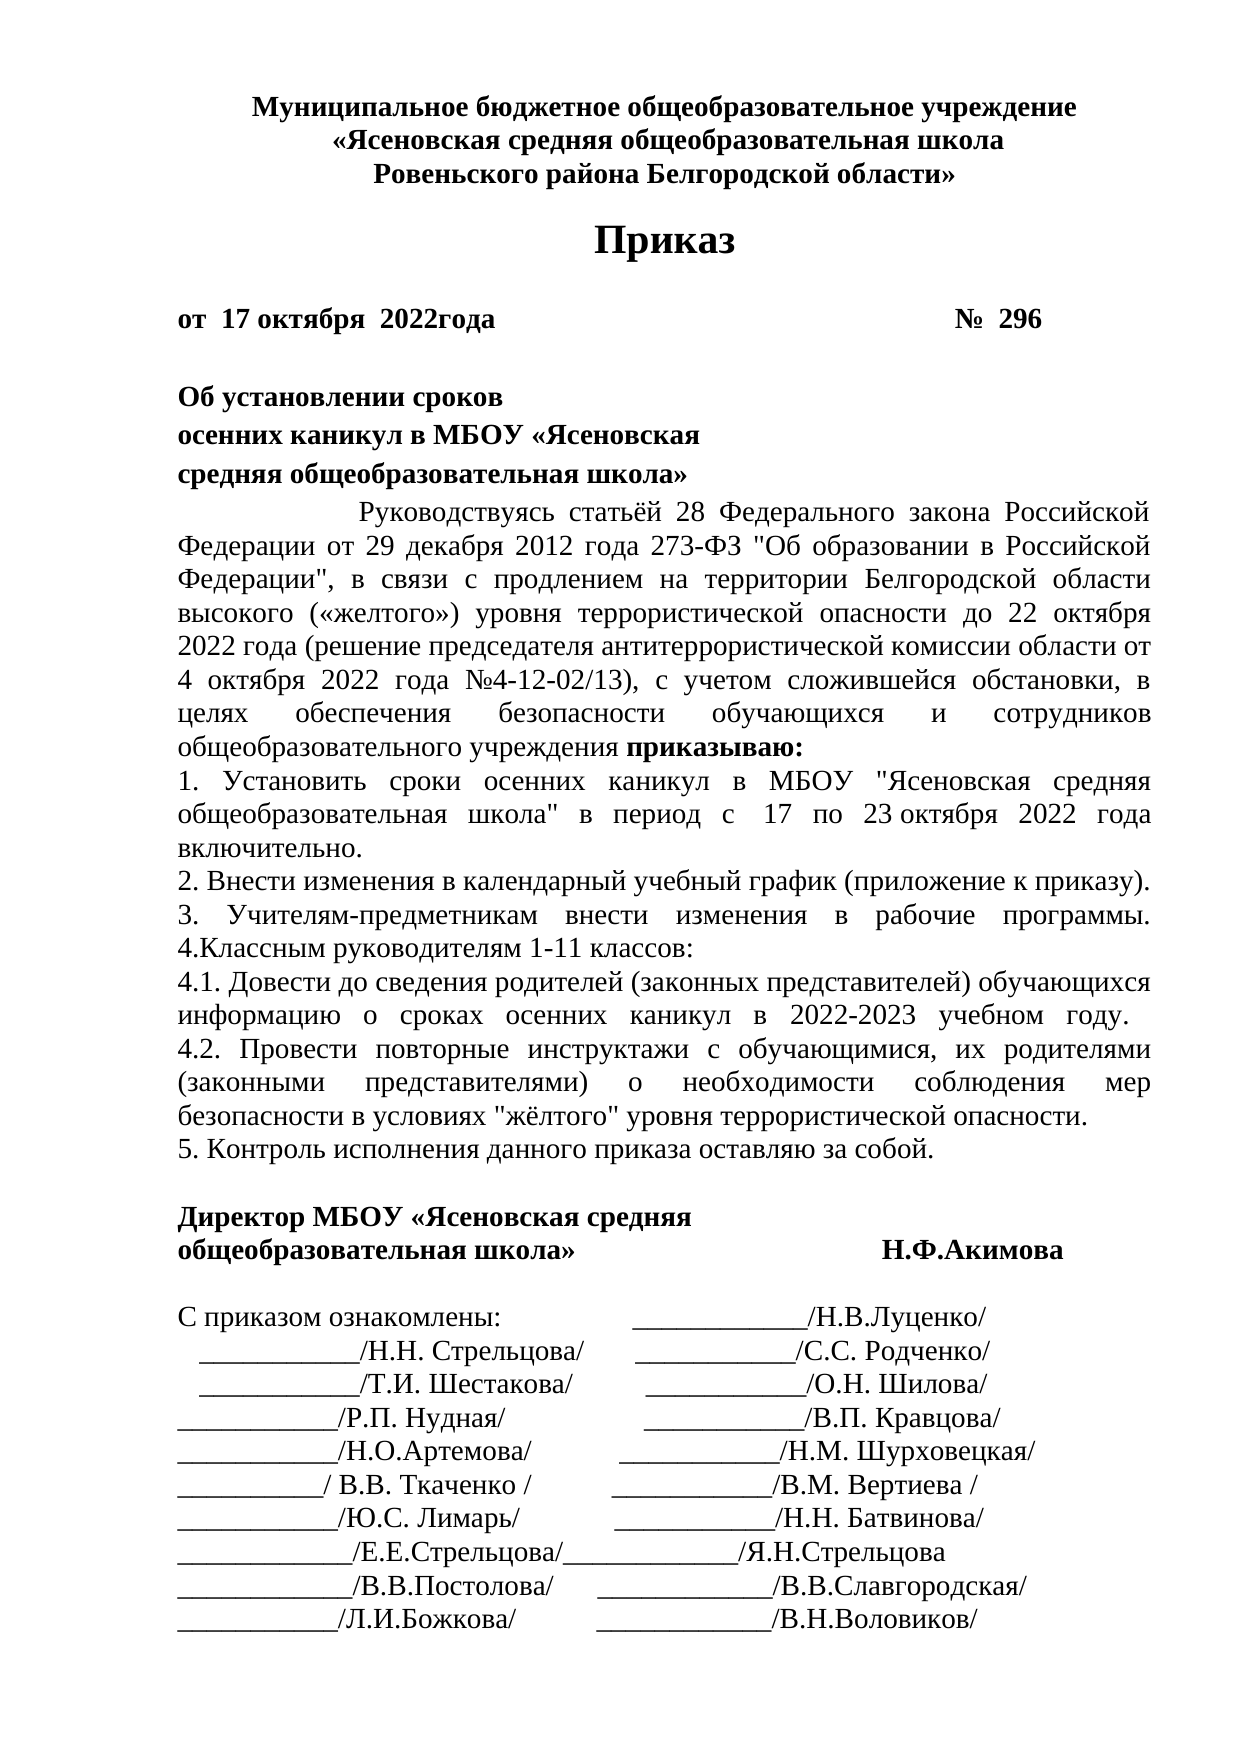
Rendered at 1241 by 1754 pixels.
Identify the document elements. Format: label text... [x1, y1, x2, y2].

text общеобразовательная школа» Н.Ф.Акимова [177, 1232, 1152, 1266]
text Приказ [177, 214, 1152, 262]
text осенних каникул в МБОУ «Ясеновская [177, 417, 1152, 451]
text «Ясеновская средняя общеобразовательная школа [177, 122, 1152, 156]
text ___________/Н.Н. Стрельцова/ ___________/С.С. Родченко/ [177, 1333, 1152, 1366]
text средняя общеобразовательная школа» [177, 456, 1152, 489]
text 4.1. Довести до сведения родителей (законных представителей) обучающихся информацию о сроках осенних каникул в 2022-2023 учебном году. 4.2. Провести повторные инструктажи с обучающимися, их родителями (законными представителями) о необходимости соблюдения мер безопасности в условиях "жёлтого" уровня террористической опасности. [177, 964, 1152, 1132]
text С приказом ознакомлены: ____________/Н.В.Луценко/ [177, 1299, 1152, 1333]
text Муниципальное бюджетное общеобразовательное учреждение [177, 89, 1152, 122]
text Директор МБОУ «Ясеновская средняя [177, 1199, 1152, 1232]
text 5. Контроль исполнения данного приказа оставляю за собой. [177, 1132, 1152, 1165]
text 1. Установить сроки осенних каникул в МБОУ "Ясеновская средняя общеобразовательная школа" в период с 17 по 23 октября 2022 года включительно. 2. Внести изменения в календарный учебный график (приложение к приказу). 3. Учителям-предметникам внести изменения в рабочие программы. 4.Классным руководителям 1-11 классов: [177, 763, 1152, 964]
text ___________/Т.И. Шестакова/ ___________/О.Н. Шилова/ ___________/Р.П. Нудная/ ___________/В.П. Кравцова/ ___________/Н.О.Артемова/ ___________/Н.М. Шурховецкая/ __________/ В.В. Ткаченко / ___________/В.М. Вертиева / ___________/Ю.С. Лимарь/ ___________/Н.Н. Батвинова/ [177, 1366, 1152, 1534]
text ____________/Е.Е.Стрельцова/____________/Я.Н.Стрельцова ____________/В.В.Постолова/ ____________/В.В.Славгородская/ [177, 1534, 1152, 1601]
text от 17 октября 2022года № 296 [177, 302, 1152, 335]
text ___________/Л.И.Божкова/ ____________/В.Н.Воловиков/ [177, 1601, 1152, 1635]
text Об установлении сроков [177, 379, 1152, 412]
text Ровеньского района Белгородской области» [177, 156, 1152, 189]
text Руководствуясь статьёй 28 Федерального закона Российской Федерации от 29 декабря 2012 года 273-ФЗ "Об образовании в Российской Федерации", в связи с продлением на территории Белгородской области высокого («желтого») уровня террористической опасности до 22 октября 2022 года (решение председателя антитеррористической комиссии области от 4 октября 2022 года №4-12-02/13), с учетом сложившейся обстановки, в целях обеспечения безопасности обучающихся и сотрудников общеобразовательного учреждения приказываю: [177, 494, 1152, 763]
